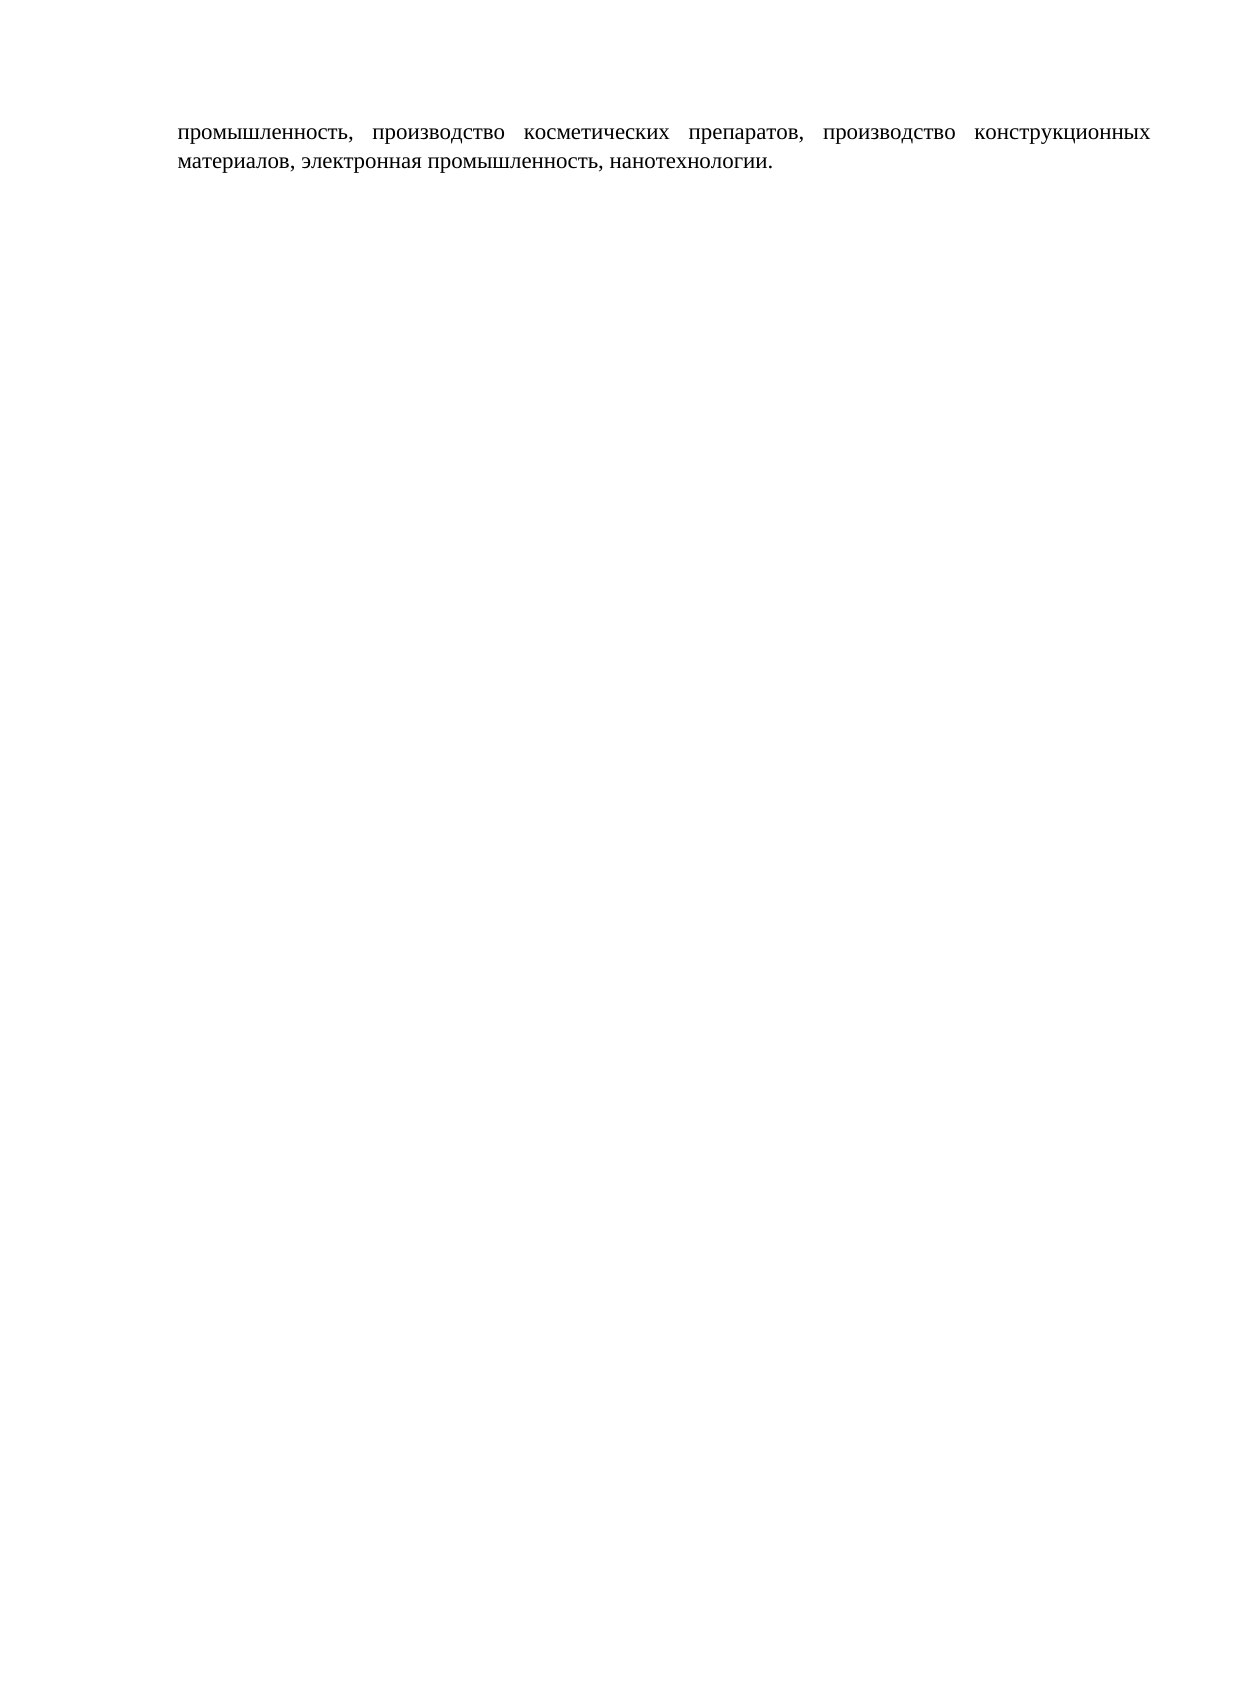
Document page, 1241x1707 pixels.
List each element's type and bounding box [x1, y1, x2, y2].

text [177, 118, 1152, 173]
